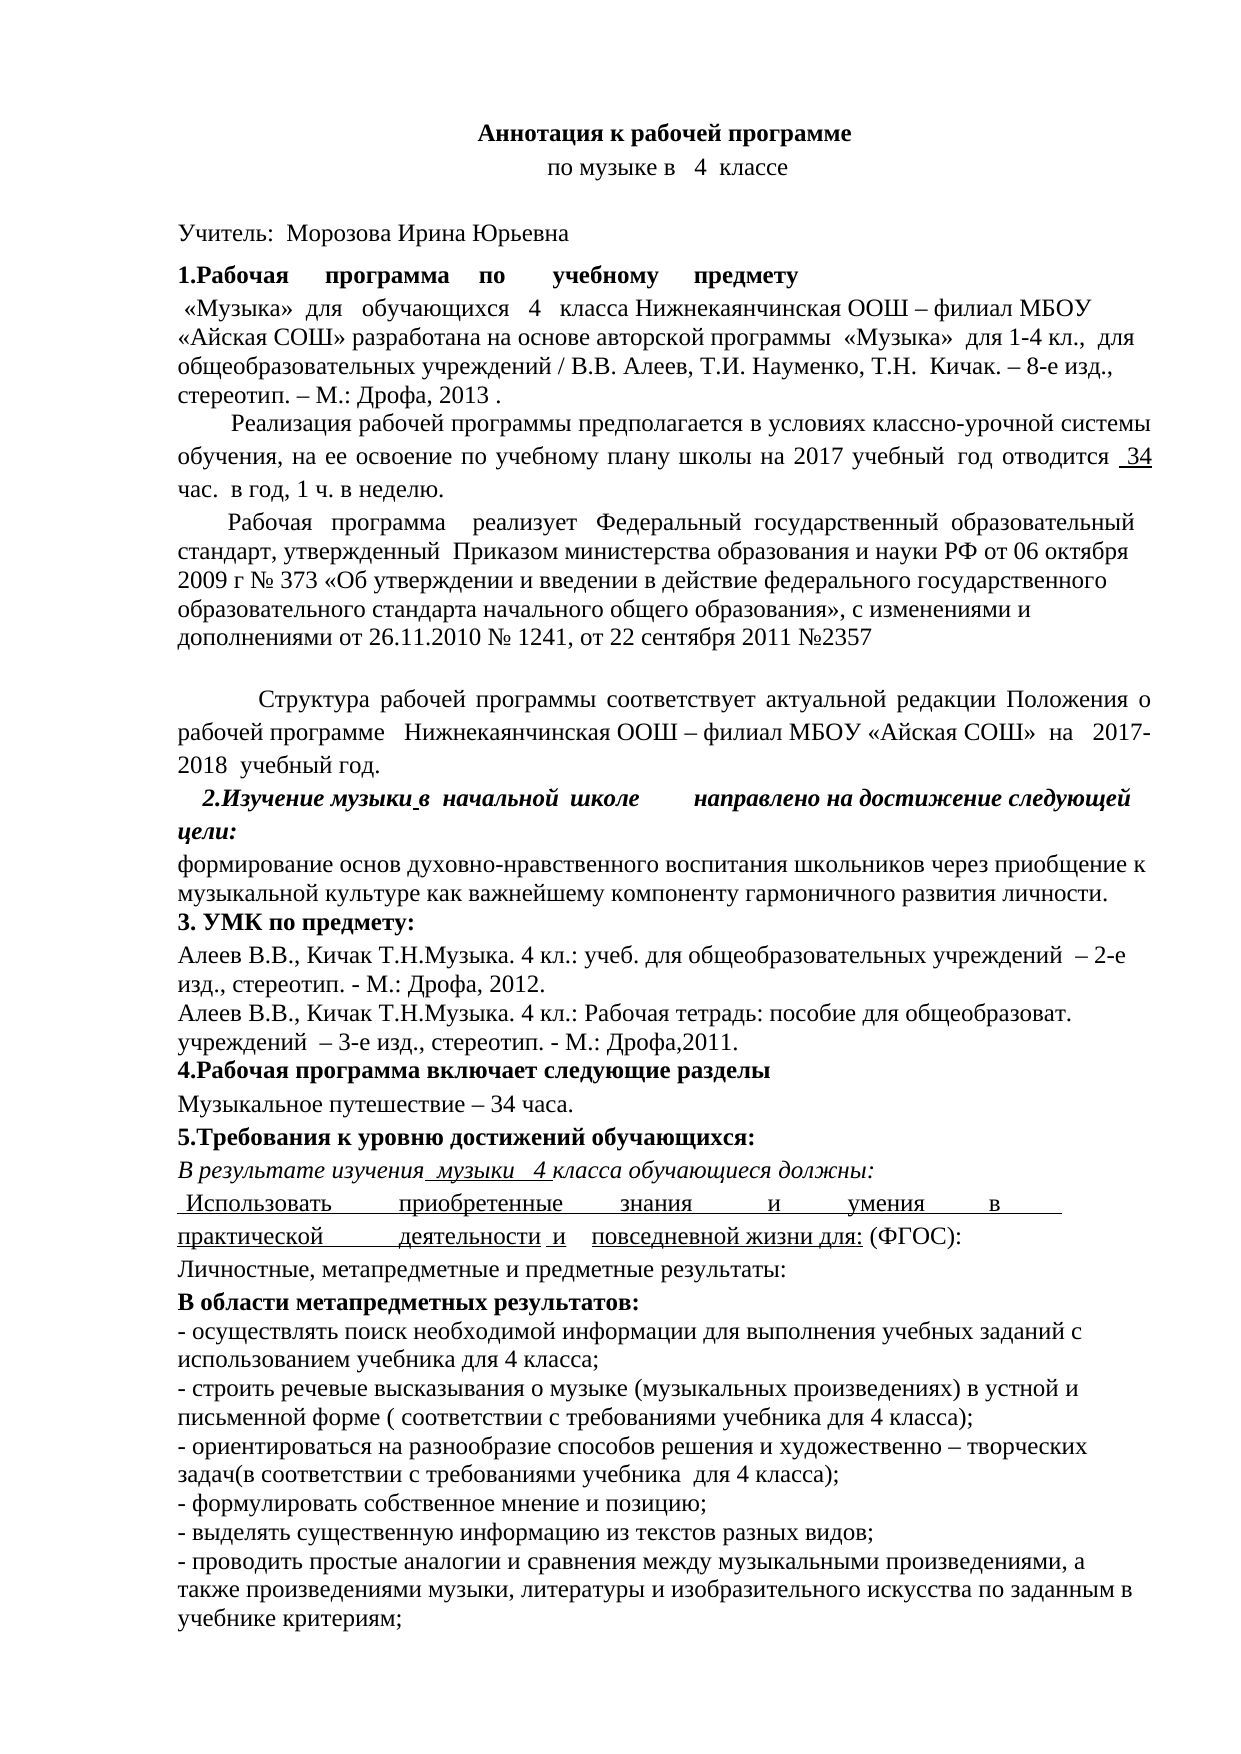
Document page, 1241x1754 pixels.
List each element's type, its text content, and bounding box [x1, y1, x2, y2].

text В области метапредметных результатов: [177, 1287, 1152, 1316]
text 3. УМК по предмету: [177, 907, 1152, 936]
text - формулировать собственное мнение и позицию; [177, 1488, 1152, 1517]
text Алеев В.В., Кичак Т.Н.Музыка. 4 кл.: учеб. для общеобразовательных учреждений – 2-е изд., стереотип. - М.: Дрофа, 2012. [177, 940, 1152, 998]
text Личностные, метапредметные и предметные результаты: [177, 1254, 1152, 1283]
subtitle 1.Рабочая программа по учебному предмету [177, 260, 1152, 289]
text Музыкальное путешествие – 34 часа. [177, 1089, 1152, 1117]
text 4.Рабочая программа включает следующие разделы [177, 1056, 1152, 1084]
text Аннотация к рабочей программе [177, 118, 1152, 147]
text 5.Требования к уровню достижений обучающихся: [177, 1122, 1152, 1150]
text практической деятельности и повседневной жизни для: (ФГОС): [177, 1221, 1152, 1249]
text по музыке в 4 классе [177, 152, 1152, 180]
text Использовать приобретенные знания и умения в [177, 1188, 1152, 1216]
text В результате изучения музыки 4 класса обучающиеся должны: [177, 1155, 1152, 1183]
text - выделять существенную информацию из текстов разных видов; [177, 1517, 1152, 1546]
text - осуществлять поиск необходимой информации для выполнения учебных заданий с использованием учебника для 4 класса; [177, 1316, 1152, 1373]
subtitle Реализация рабочей программы предполагается в условиях классно-урочной системы обучения, на ее освоение по учебному плану школы на 2017 учебный год отводится 34 час. в год, 1 ч. в неделю. [177, 408, 1152, 503]
text Алеев В.В., Кичак Т.Н.Музыка. 4 кл.: Рабочая тетрадь: пособие для общеобразоват. учреждений – 3-е изд., стереотип. - М.: Дрофа,2011. [177, 998, 1152, 1055]
text формирование основ духовно-нравственного воспитания школьников через приобщение к музыкальной культуре как важнейшему компоненту гармоничного развития личности. [177, 849, 1152, 907]
text 2.Изучение музыки в начальной школе направлено на достижение следующей цели: [177, 783, 1152, 845]
text Структура рабочей программы соответствует актуальной редакции Положения о рабочей программе Нижнекаянчинская ООШ – филиал МБОУ «Айская СОШ» на 2017-2018 учебный год. [177, 684, 1152, 779]
text Рабочая программа реализует Федеральный государственный образовательный стандарт, утвержденный Приказом министерства образования и науки РФ от 06 октября № 373 «Об утверждении и введении в действие федерального государственного образовательного стандарта начального общего образования», с изменениями и дополнениями от 26.11.2010 № 1241, от 22 сентября 2011 №2357 [177, 507, 1152, 651]
text - строить речевые высказывания о музыке (музыкальных произведениях) в устной и письменной форме ( соответствии с требованиями учебника для 4 класса); [177, 1373, 1152, 1431]
text - ориентироваться на разнообразие способов решения и художественно – творческих задач(в соответствии с требованиями учебника для 4 класса); [177, 1431, 1152, 1488]
text Учитель: Морозова Ирина Юрьевна [177, 218, 1152, 247]
text - проводить простые аналогии и сравнения между музыкальными произведениями, а также произведениями музыки, литературы и изобразительного искусства по заданным в учебнике критериям; [177, 1546, 1152, 1632]
text «Музыка» для обучающихся 4 класса Нижнекаянчинская ООШ – филиал МБОУ «Айская СОШ» разработана на основе авторской программы «Музыка» для 1-4 кл., для общеобразовательных учреждений / В.В. Алеев, Т.И. Науменко, Т.Н. Кичак. – 8-е изд., стереотип. – М.: Дрофа, 2013 . [177, 293, 1152, 408]
